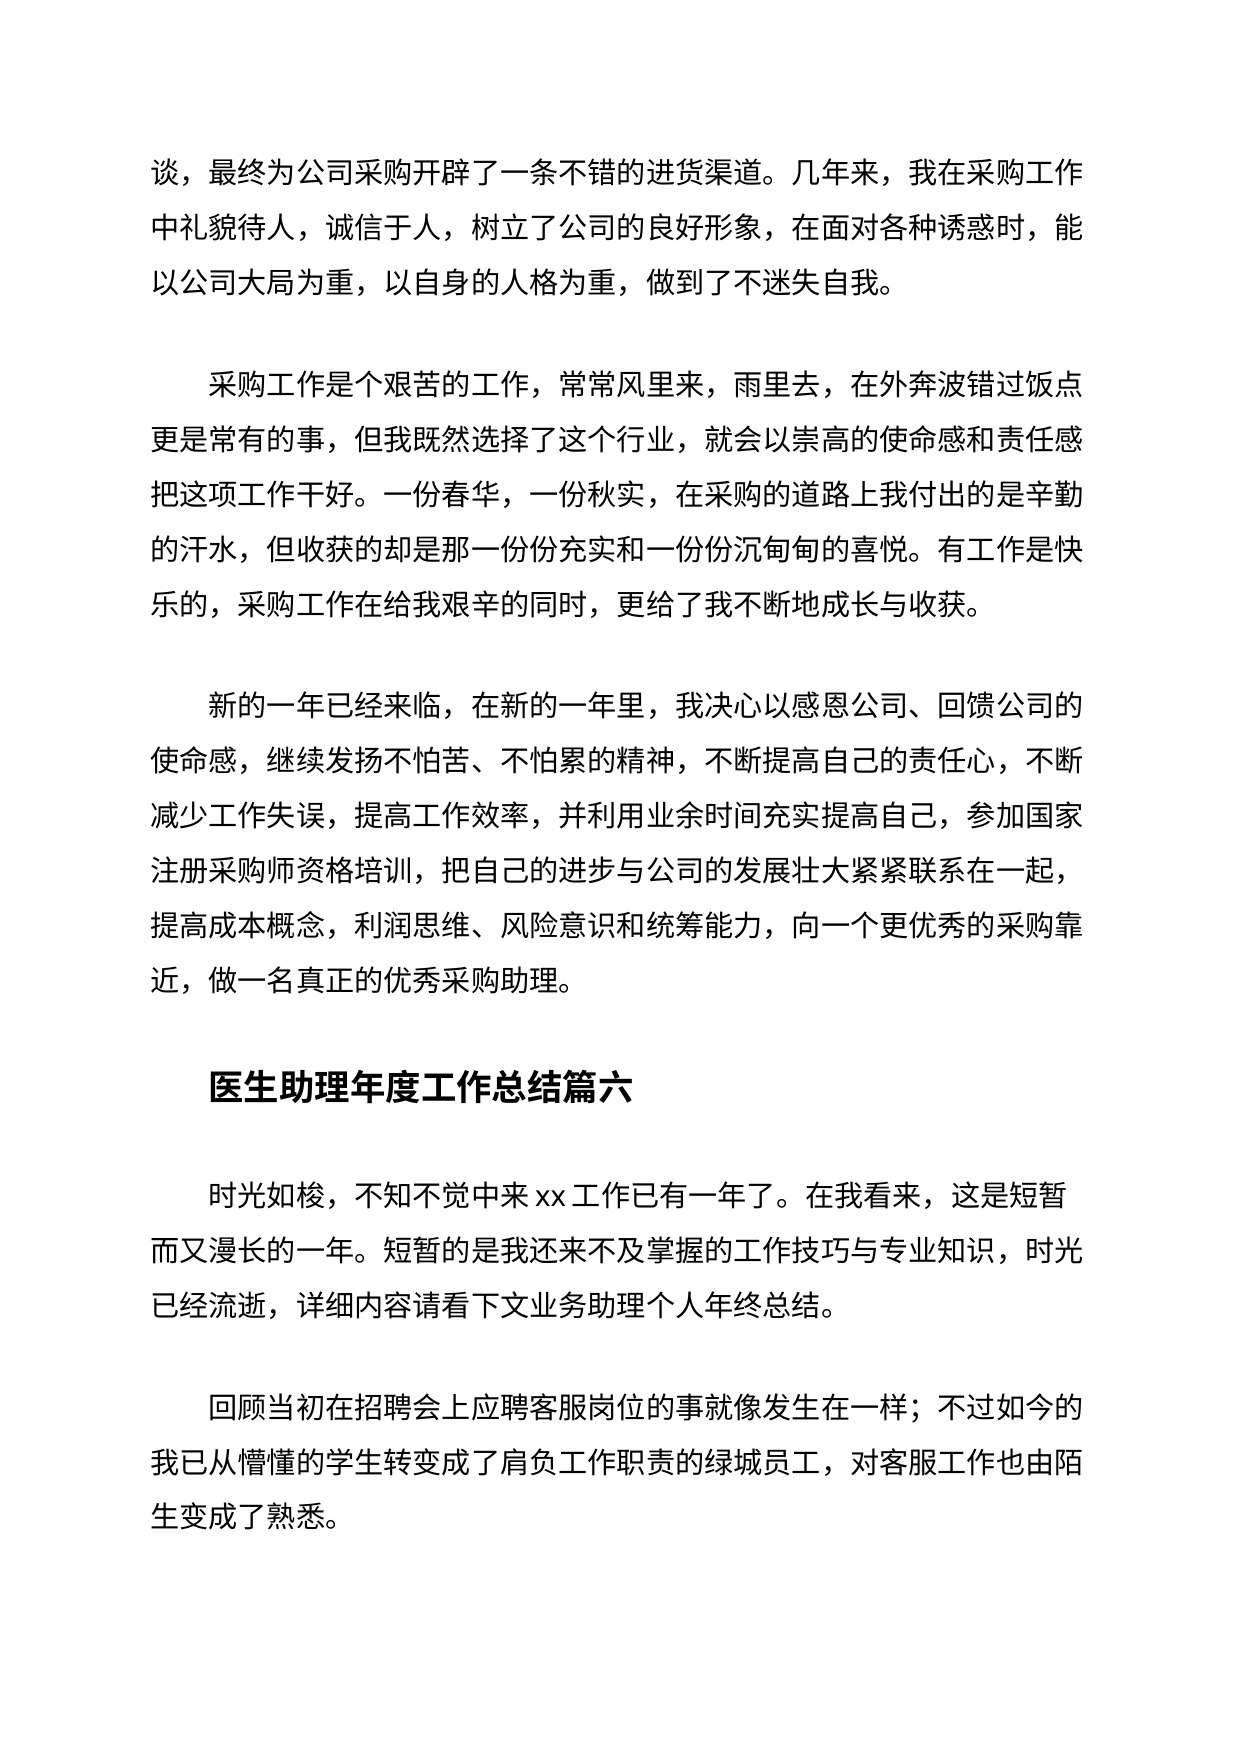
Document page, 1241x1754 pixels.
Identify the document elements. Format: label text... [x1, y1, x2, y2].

text 采购工作是个艰苦的工作，常常风里来，雨里去，在外奔波错过饭点更是常有的事，但我既然选择了这个行业，就会以崇高的使命感和责任感把这项工作干好。一份春华，一份秋实，在采购的道路上我付出的是辛勤的汗水，但收获的却是那一份份充实和一份份沉甸甸的喜悦。有工作是快乐的，采购工作在给我艰辛的同时，更给了我不断地成长与收获。 [150, 362, 1090, 623]
text 医生助理年度工作总结篇六 [150, 1059, 1090, 1110]
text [150, 150, 1090, 302]
text 回顾当初在招聘会上应聘客服岗位的事就像发生在一样；不过如今的我已从懵懂的学生转变成了肩负工作职责的绿城员工，对客服工作也由陌生变成了熟悉。 [150, 1384, 1090, 1536]
text 时光如梭，不知不觉中来xx工作已有一年了。在我看来，这是短暂而又漫长的一年。短暂的是我还来不及掌握的工作技巧与专业知识，时光已经流逝，详细内容请看下文业务助理个人年终总结。 [150, 1173, 1090, 1325]
text 新的一年已经来临，在新的一年里，我决心以感恩公司、回馈公司的使命感，继续发扬不怕苦、不怕累的精神，不断提高自己的责任心，不断减少工作失误，提高工作效率，并利用业余时间充实提高自己，参加国家注册采购师资格培训，把自己的进步与公司的发展壮大紧紧联系在一起，提高成本概念，利润思维、风险意识和统筹能力，向一个更优秀的采购靠近，做一名真正的优秀采购助理。 [150, 683, 1090, 1000]
